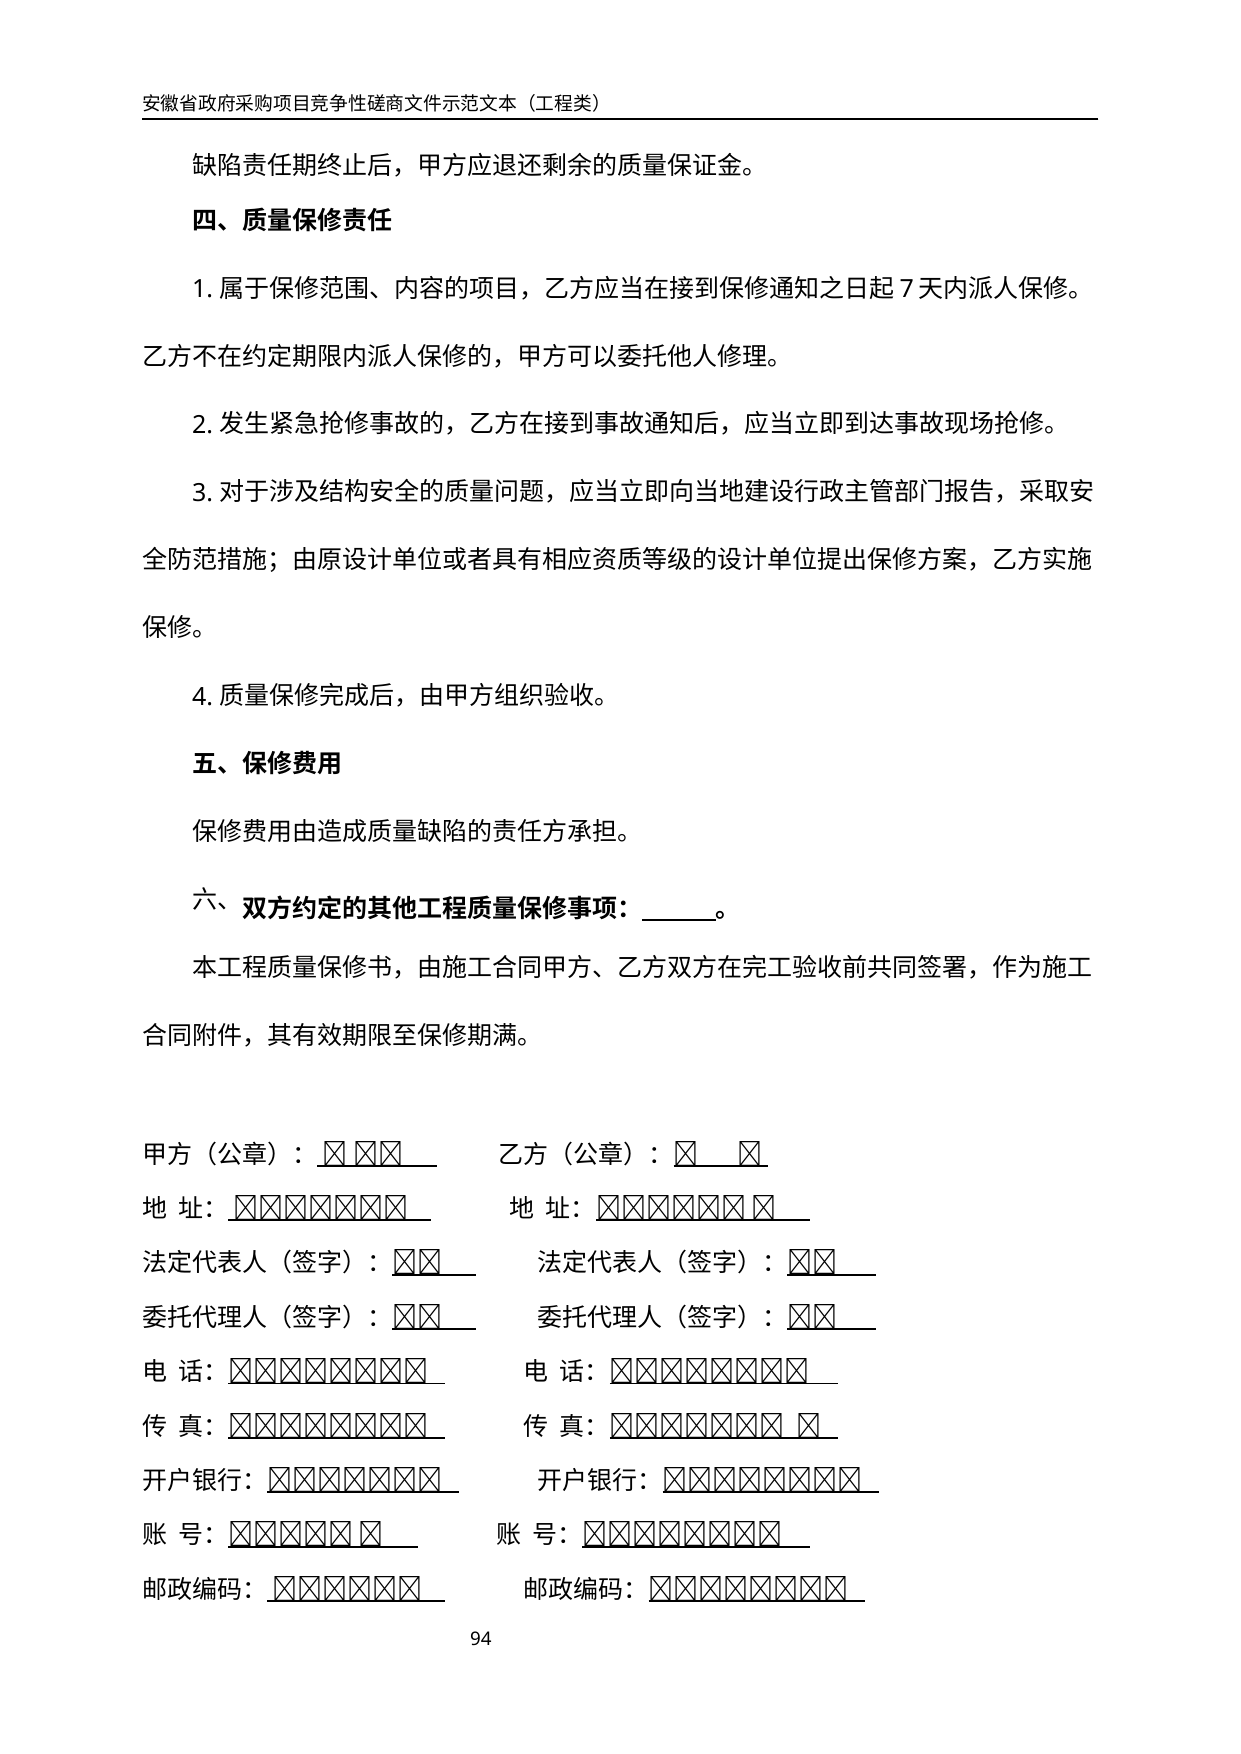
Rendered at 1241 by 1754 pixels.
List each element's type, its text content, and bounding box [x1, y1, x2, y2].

text 4. 质量保修完成后，由甲方组织验收。 [142, 676, 1098, 721]
text 五、保修费用 [142, 743, 1098, 789]
text 委托代理人（签字）： 委托代理人（签字）： [142, 1297, 1098, 1333]
text 开户银行： 开户银行： [142, 1460, 1098, 1497]
text 保修费用由造成质量缺陷的责任方承担。 [142, 811, 1098, 857]
text 四、质量保修责任 [142, 200, 1098, 245]
text 传 真： 传 真：  [142, 1406, 1098, 1442]
text 缺陷责任期终止后，甲方应退还剩余的质量保证金。 [142, 146, 1098, 182]
text 2. 发生紧急抢修事故的，乙方在接到事故通知后，应当立即到达事故现场抢修。 [142, 404, 1098, 449]
text 本工程质量保修书，由施工合同甲方、乙方双方在完工验收前共同签署，作为施工合同附件，其有效期限至保修期满。 [142, 947, 1098, 1060]
text 电 话： 电 话： [142, 1352, 1098, 1388]
text 地 址：  地 址：  [142, 1188, 1098, 1225]
text 邮政编码：  邮政编码： [142, 1569, 1098, 1605]
text 1. 属于保修范围、内容的项目，乙方应当在接到保修通知之日起7天内派人保修。乙方不在约定期限内派人保修的，甲方可以委托他人修理。 [142, 268, 1098, 381]
text 六、双方约定的其他工程质量保修事项： 。 [142, 879, 1098, 924]
text 账 号：  账 号： [142, 1515, 1098, 1551]
text 3. 对于涉及结构安全的质量问题，应当立即向当地建设行政主管部门报告，采取安全防范措施；由原设计单位或者具有相应资质等级的设计单位提出保修方案，乙方实施保修。 [142, 472, 1098, 653]
text 甲方（公章）：   乙方（公章）：  [142, 1134, 1098, 1170]
text 法定代表人（签字）： 法定代表人（签字）： [142, 1243, 1098, 1279]
